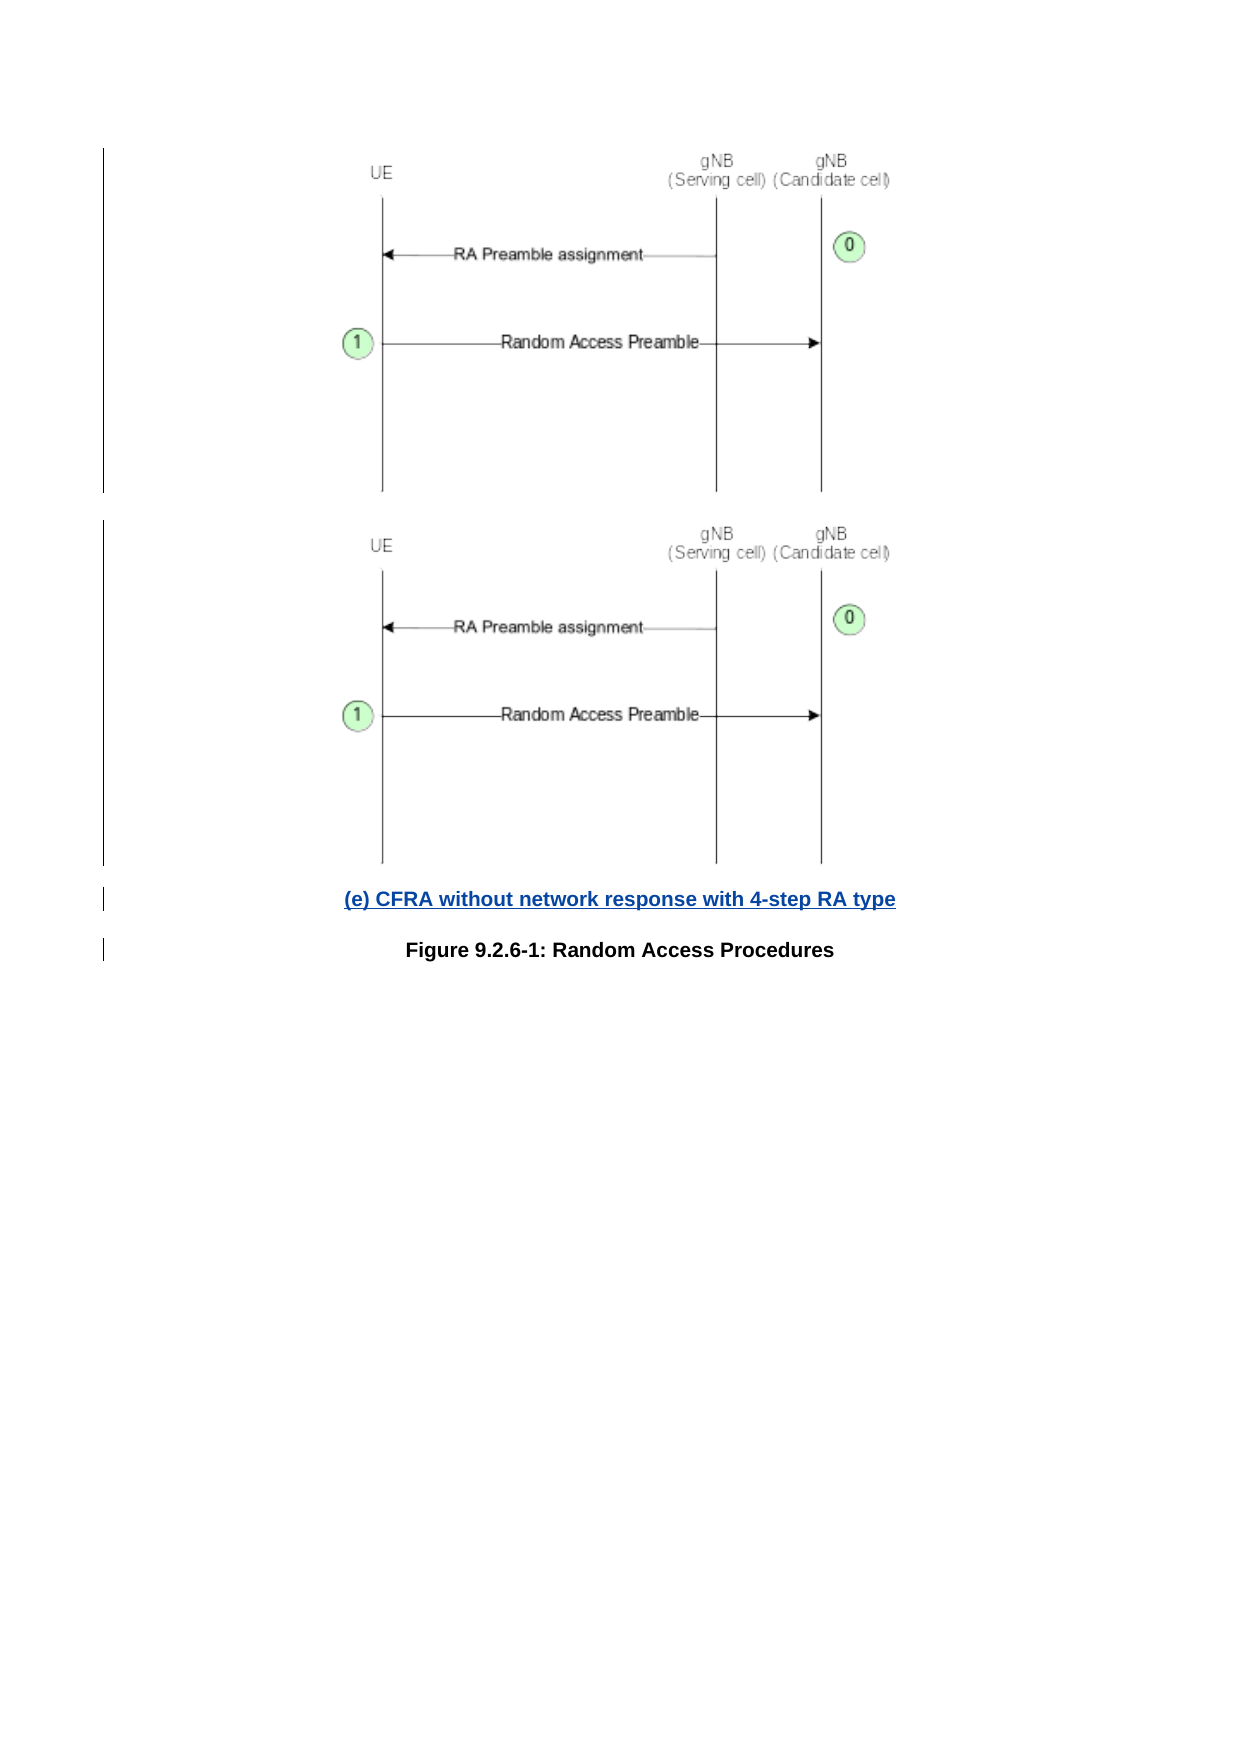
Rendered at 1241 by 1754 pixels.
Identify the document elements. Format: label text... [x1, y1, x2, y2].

text Figure 9.2.6-1: Random Access Procedures [118, 937, 1122, 961]
